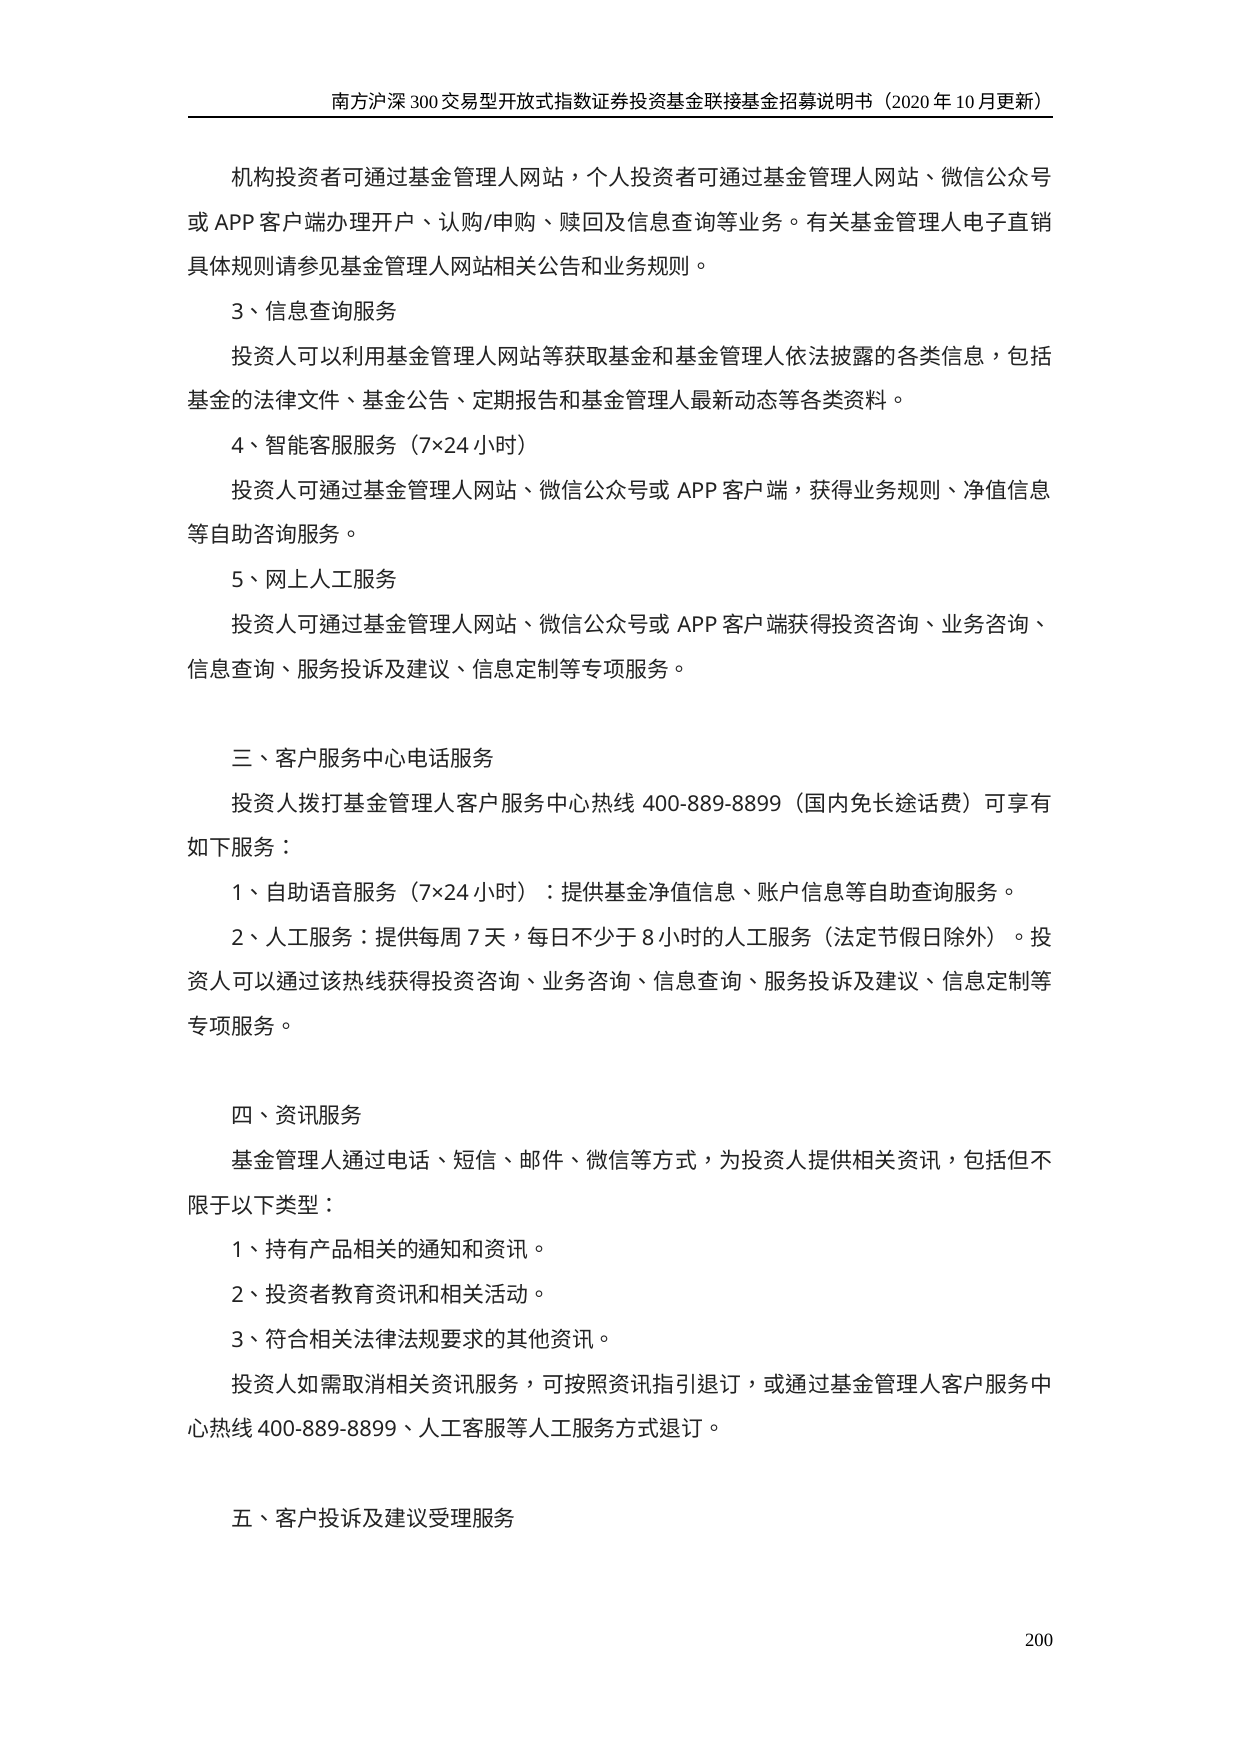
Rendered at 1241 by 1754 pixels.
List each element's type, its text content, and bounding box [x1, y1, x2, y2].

text 5、网上人工服务 [187, 564, 1053, 594]
text 基金管理人通过电话、短信、邮件、微信等方式，为投资人提供相关资讯，包括但不限于以下类型： [187, 1145, 1053, 1219]
text 1、持有产品相关的通知和资讯。 [187, 1234, 1053, 1264]
text 投资人可通过基金管理人网站、微信公众号或APP客户端获得投资咨询、业务咨询、信息查询、服务投诉及建议、信息定制等专项服务。 [187, 609, 1053, 683]
text 四、资讯服务 [187, 1100, 1053, 1130]
text 4、智能客服服务（7×24小时） [187, 430, 1053, 460]
text 1、自助语音服务（7×24小时）：提供基金净值信息、账户信息等自助查询服务。 [187, 877, 1053, 907]
text 机构投资者可通过基金管理人网站，个人投资者可通过基金管理人网站、微信公众号或APP客户端办理开户、认购/申购、赎回及信息查询等业务。有关基金管理人电子直销具体规则请参见基金管理人网站相关公告和业务规则。 [187, 162, 1053, 281]
text 2、投资者教育资讯和相关活动。 [187, 1279, 1053, 1309]
text 五、客户投诉及建议受理服务 [187, 1503, 1053, 1532]
text 3、符合相关法律法规要求的其他资讯。 [187, 1324, 1053, 1354]
text 投资人拨打基金管理人客户服务中心热线400-889-8899（国内免长途话费）可享有如下服务： [187, 788, 1053, 862]
text 投资人如需取消相关资讯服务，可按照资讯指引退订，或通过基金管理人客户服务中心热线400-889-8899、人工客服等人工服务方式退订。 [187, 1368, 1053, 1443]
text 三、客户服务中心电话服务 [187, 743, 1053, 773]
text 投资人可通过基金管理人网站、微信公众号或APP客户端，获得业务规则、净值信息等自助咨询服务。 [187, 475, 1053, 549]
text 2、人工服务：提供每周7天，每日不少于8小时的人工服务（法定节假日除外）。投资人可以通过该热线获得投资咨询、业务咨询、信息查询、服务投诉及建议、信息定制等专项服务。 [187, 922, 1053, 1041]
text 投资人可以利用基金管理人网站等获取基金和基金管理人依法披露的各类信息，包括基金的法律文件、基金公告、定期报告和基金管理人最新动态等各类资料。 [187, 341, 1053, 415]
text 3、信息查询服务 [187, 296, 1053, 326]
